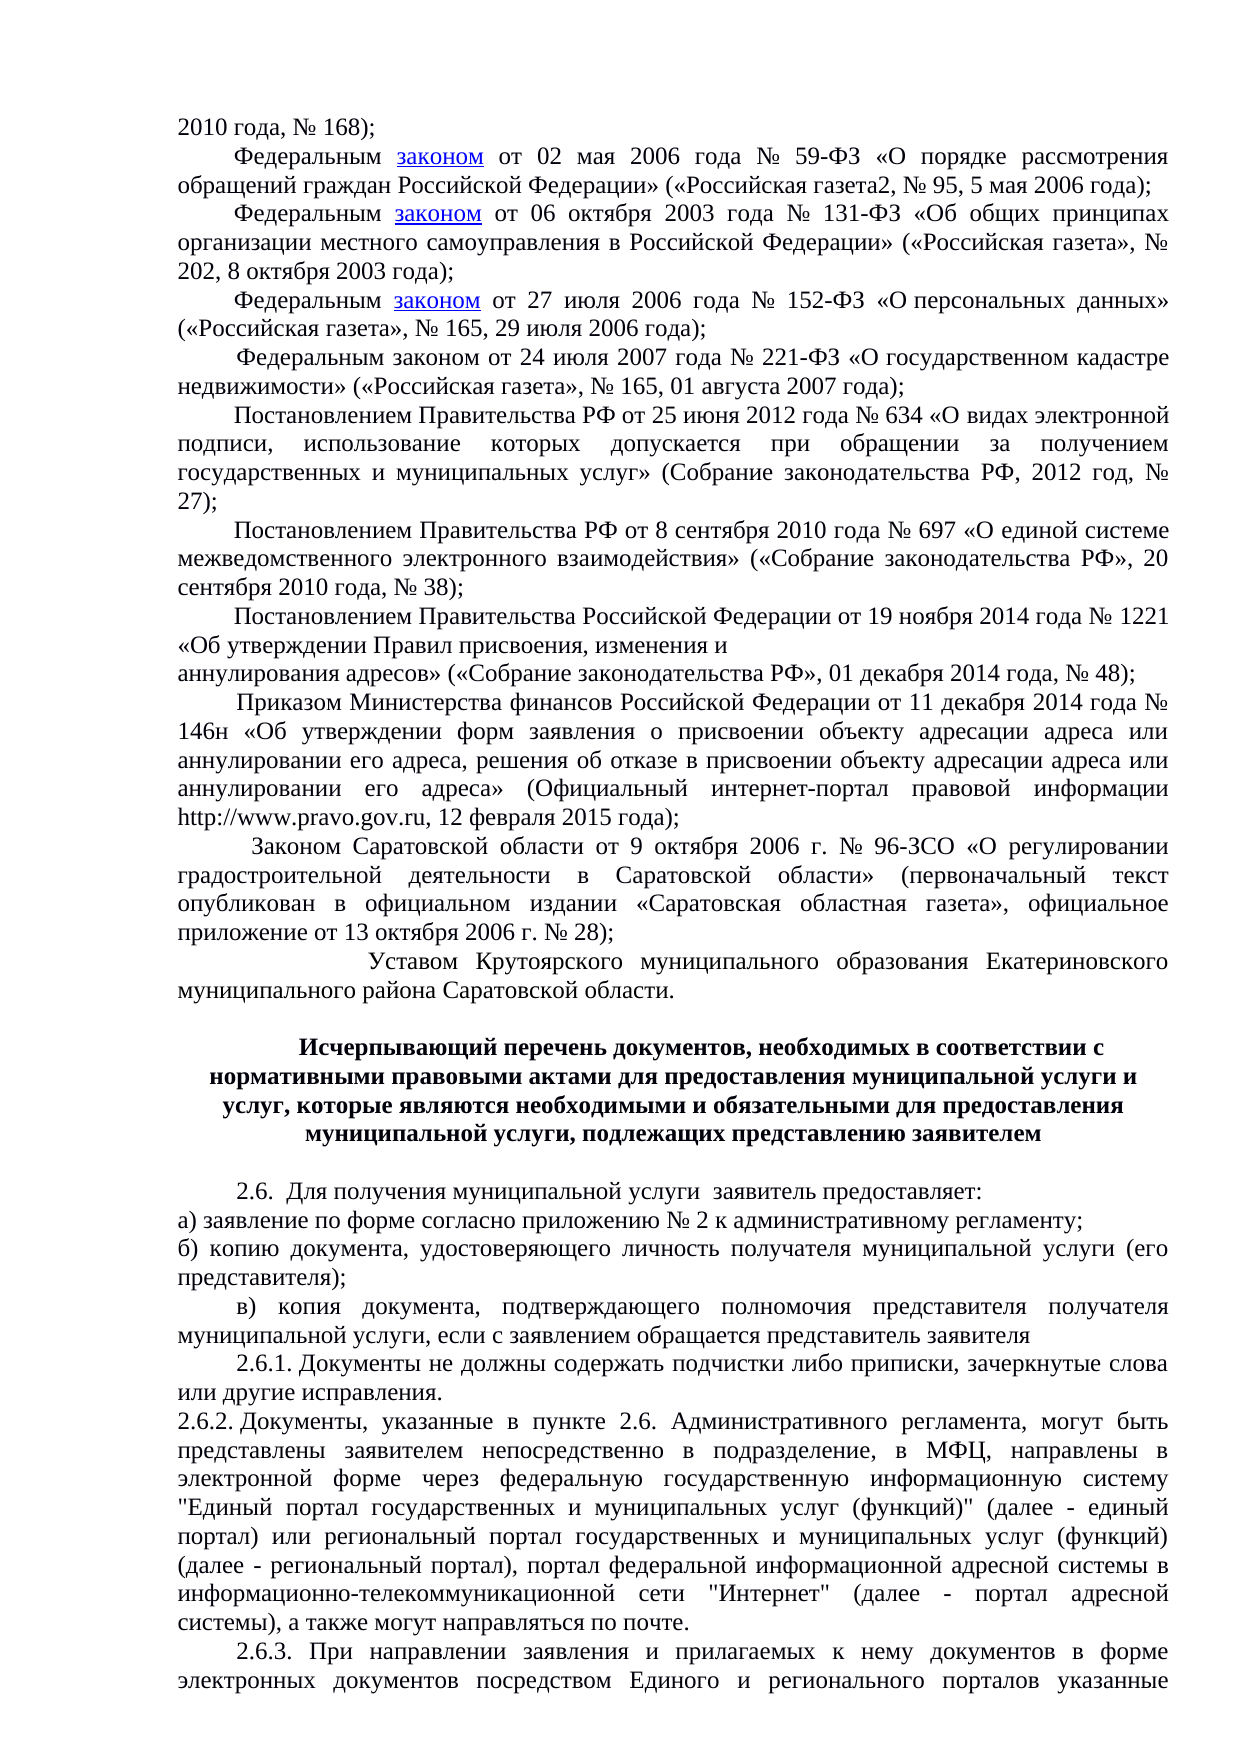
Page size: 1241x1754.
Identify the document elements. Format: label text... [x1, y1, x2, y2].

text Федеральным законом от 02 мая 2006 года № 59-ФЗ «О порядке рассмотрения обращений граждан Российской Федерации» («Российская газета2, № 95, 5 мая 2006 года); [177, 141, 1169, 198]
text б) копию документа, удостоверяющего личность получателя муниципальной услуги (его представителя); [177, 1233, 1169, 1291]
text а) заявление по форме согласно приложению № 2 к административному регламенту; [177, 1205, 1169, 1233]
text Постановлением Правительства Российской Федерации от 19 ноября 2014 года № 1221 «Об утверждении Правил присвоения, изменения и [177, 601, 1169, 658]
text Уставом Крутоярского муниципального образования Екатериновского муниципального района Саратовской области. [177, 946, 1169, 1003]
text в) копия документа, подтверждающего полномочия представителя получателя муниципальной услуги, если с заявлением обращается представитель заявителя [177, 1291, 1169, 1348]
text аннулирования адресов» («Собрание законодательства РФ», 01 декабря 2014 года, № 48); [177, 658, 1169, 687]
text 2.6.1. Документы не должны содержать подчистки либо приписки, зачеркнутые слова или другие исправления. [177, 1348, 1169, 1406]
text Федеральным законом от 06 октября 2003 года № 131-ФЗ «Об общих принципах организации местного самоуправления в Российской Федерации» («Российская газета», № 202, 8 октября 2003 года); [177, 198, 1169, 285]
text Федеральным законом от 27 июля 2006 года № 152-ФЗ «О персональных данных» («Российская газета», № 165, 29 июля 2006 года); [177, 285, 1169, 342]
text Федеральным законом от 24 июля 2007 года № 221-ФЗ «О государственном кадастре недвижимости» («Российская газета», № 165, 01 августа 2007 года); [177, 342, 1169, 400]
text 2.6. Для получения муниципальной услуги заявитель предоставляет: [177, 1176, 1169, 1205]
text Приказом Министерства финансов Российской Федерации от 11 декабря 2014 года № 146н «Об утверждении форм заявления о присвоении объекту адресации адреса или аннулировании его адреса, решения об отказе в присвоении объекту адресации адреса или аннулировании его адреса» (Официальный интернет-портал правовой информации http://www.pravo.gov.ru, 12 февраля 2015 года); [177, 687, 1169, 831]
text Постановлением Правительства РФ от 25 июня 2012 года № 634 «О видах электронной подписи, использование которых допускается при обращении за получением государственных и муниципальных услуг» (Собрание законодательства РФ, 2012 год, № 27); [177, 400, 1169, 515]
text Законом Саратовской области от 9 октября 2006 г. № 96-ЗСО «О регулировании градостроительной деятельности в Саратовской области» (первоначальный текст опубликован в официальном издании «Саратовская областная газета», официальное приложение от 13 октября 2006 г. № 28); [177, 831, 1169, 946]
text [177, 1636, 1169, 1693]
text Постановлением Правительства РФ от 8 сентября 2010 года № 697 «О единой системе межведомственного электронного взаимодействия» («Собрание законодательства РФ», 20 сентября 2010 года, № 38); [177, 515, 1169, 601]
text Исчерпывающий перечень документов, необходимых в соответствии с нормативными правовыми актами для предоставления муниципальной услуги и услуг, которые являются необходимыми и обязательными для предоставления муниципальной услуги, подлежащих представлению заявителем [177, 1032, 1169, 1147]
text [177, 112, 1169, 141]
text 2.6.2. Документы, указанные в пункте 2.6. Административного регламента, могут быть представлены заявителем непосредственно в подразделение, в МФЦ, направлены в электронной форме через федеральную государственную информационную систему "Единый портал государственных и муниципальных услуг (функций)" (далее - единый портал) или региональный портал государственных и муниципальных услуг (функций) (далее - региональный портал), портал федеральной информационной адресной системы в информационно-телекоммуникационной сети "Интернет" (далее - портал адресной системы), а также могут направляться по почте. [177, 1406, 1169, 1636]
